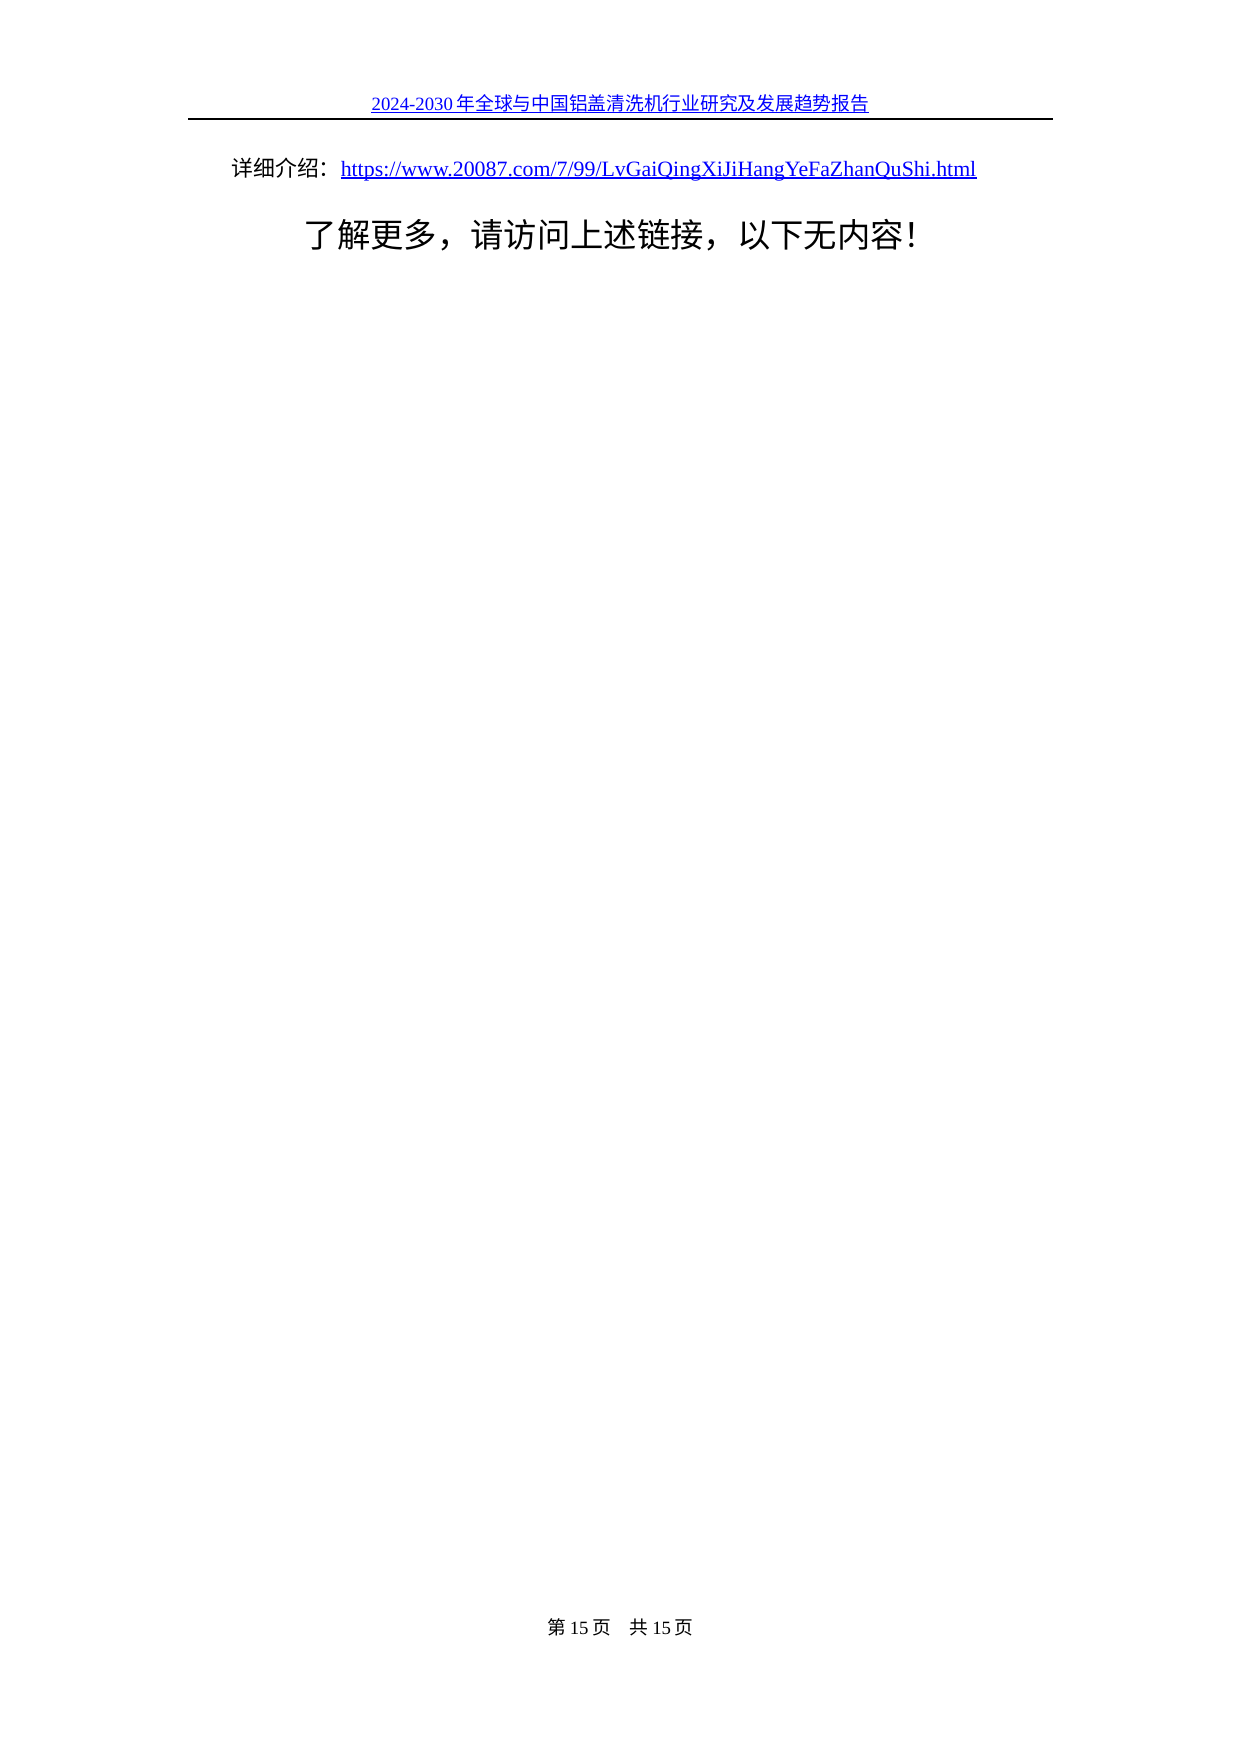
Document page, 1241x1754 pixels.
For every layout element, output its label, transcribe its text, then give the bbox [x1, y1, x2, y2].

title 了解更多，请访问上述链接，以下无内容！ [187, 200, 1053, 265]
text 详细介绍：https://www.20087.com/7/99/LvGaiQingXiJiHangYeFaZhanQuShi.html [187, 150, 1053, 183]
